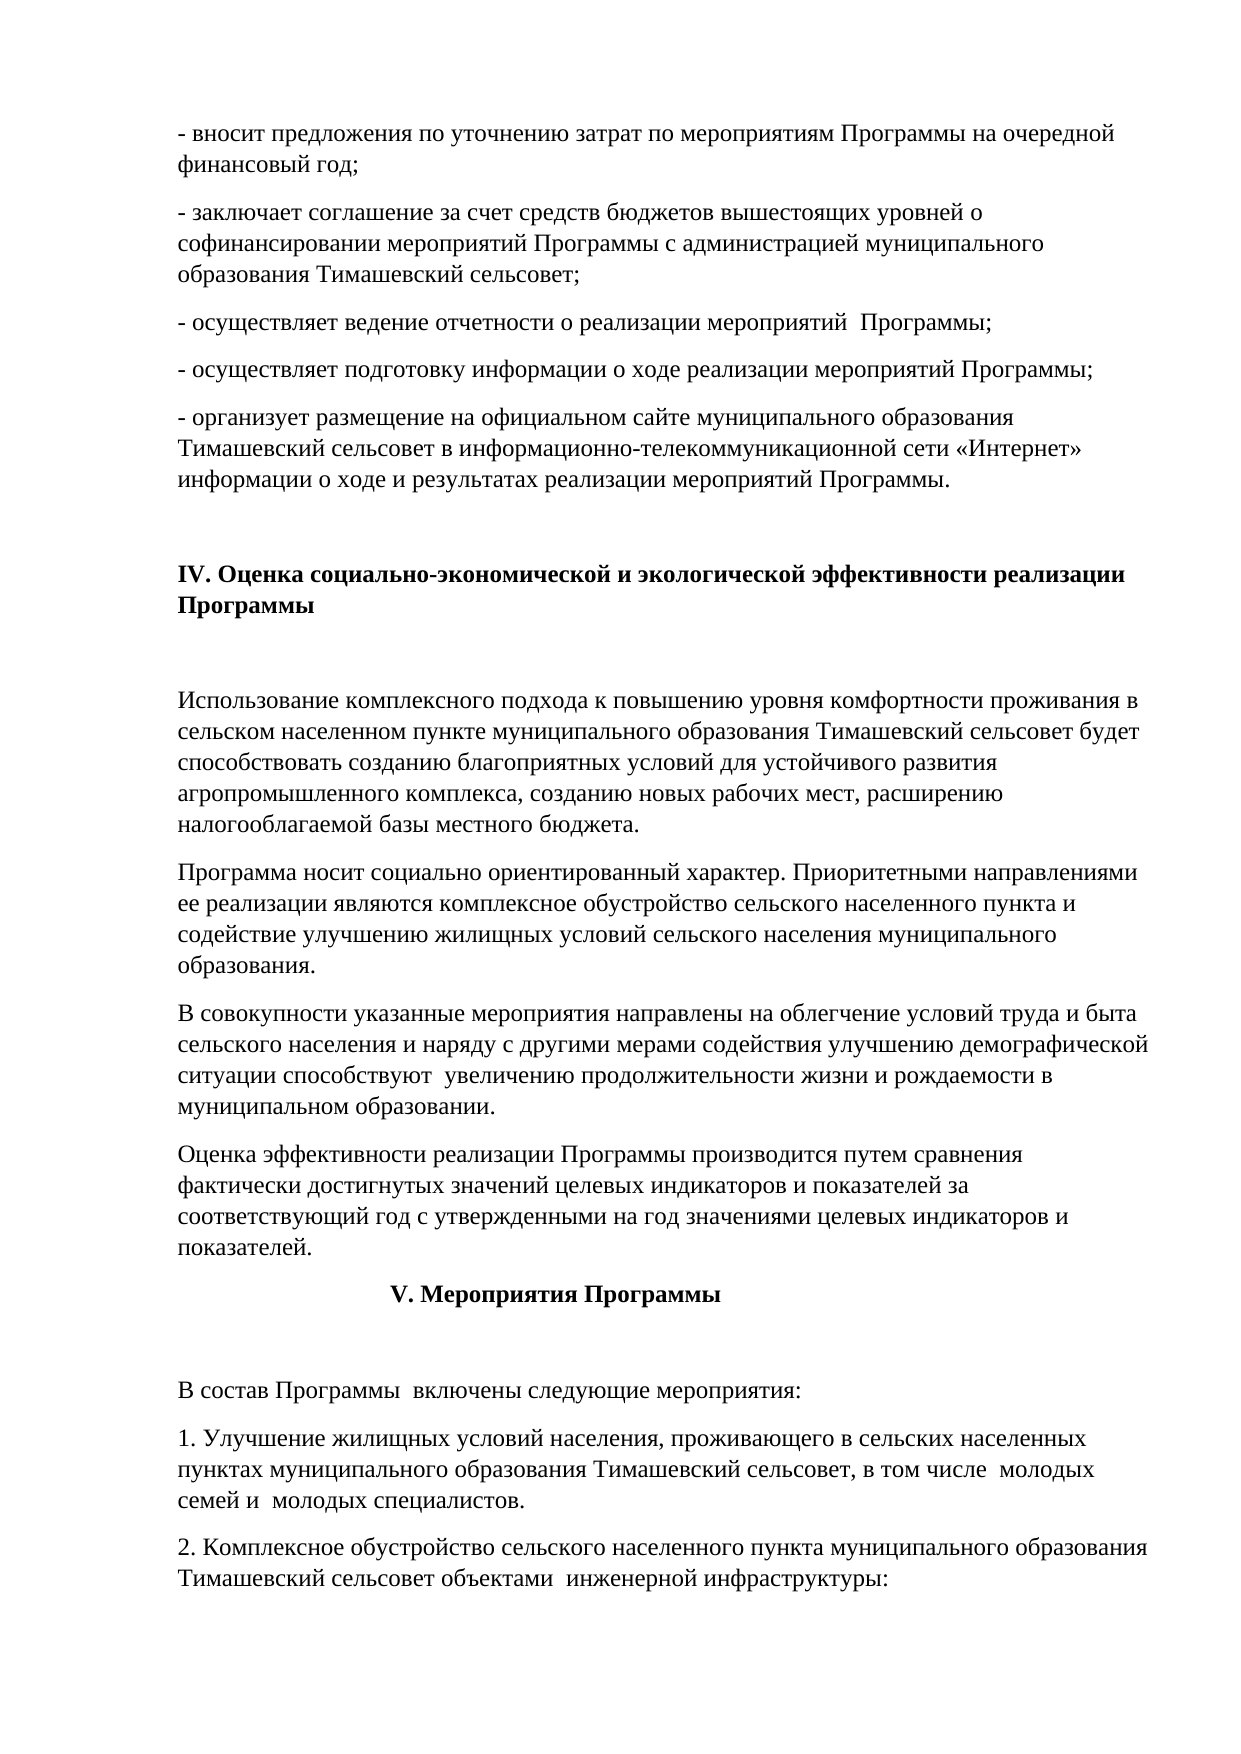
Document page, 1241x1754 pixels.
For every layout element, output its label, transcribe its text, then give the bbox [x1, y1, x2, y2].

text - заключает соглашение за счет средств бюджетов вышестоящих уровней о софинансировании мероприятий Программы с администрацией муниципального образования Тимашевский сельсовет; [177, 197, 1152, 288]
text - организует размещение на официальном сайте муниципального образования Тимашевский сельсовет в информационно-телекоммуникационной сети «Интернет» информации о ходе и результатах реализации мероприятий Программы. [177, 402, 1152, 493]
text Оценка эффективности реализации Программы производится путем сравнения фактически достигнутых значений целевых индикаторов и показателей за соответствующий год с утвержденными на год значениями целевых индикаторов и показателей. [177, 1139, 1152, 1261]
text - осуществляет ведение отчетности о реализации мероприятий Программы; [177, 307, 1152, 335]
text Программа носит социально ориентированный характер. Приоритетными направлениями ее реализации являются комплексное обустройство сельского населенного пункта и содействие улучшению жилищных условий сельского населения муниципального образования. [177, 857, 1152, 979]
text Использование комплексного подхода к повышению уровня комфортности проживания в сельском населенном пункте муниципального образования Тимашевский сельсовет будет способствовать созданию благоприятных условий для устойчивого развития агропромышленного комплекса, созданию новых рабочих мест, расширению налогооблагаемой базы местного бюджета. [177, 685, 1152, 838]
text В состав Программы включены следующие мероприятия: [177, 1375, 1152, 1404]
text В совокупности указанные мероприятия направлены на облегчение условий труда и быта сельского населения и наряду с другими мерами содействия улучшению демографической ситуации способствуют увеличению продолжительности жизни и рождаемости в муниципальном образовании. [177, 998, 1152, 1120]
text - осуществляет подготовку информации о ходе реализации мероприятий Программы; [177, 354, 1152, 383]
text - вносит предложения по уточнению затрат по мероприятиям Программы на очередной финансовый год; [177, 118, 1152, 178]
text IV. Оценка социально-экономической и экологической эффективности реализации Программы [177, 559, 1152, 618]
text 2. Комплексное обустройство сельского населенного пункта муниципального образования Тимашевский сельсовет объектами инженерной инфраструктуры: [177, 1532, 1152, 1592]
text 1. Улучшение жилищных условий населения, проживающего в сельских населенных пунктах муниципального образования Тимашевский сельсовет, в том числе молодых семей и молодых специалистов. [177, 1423, 1152, 1513]
text V. Мероприятия Программы [177, 1279, 1152, 1308]
